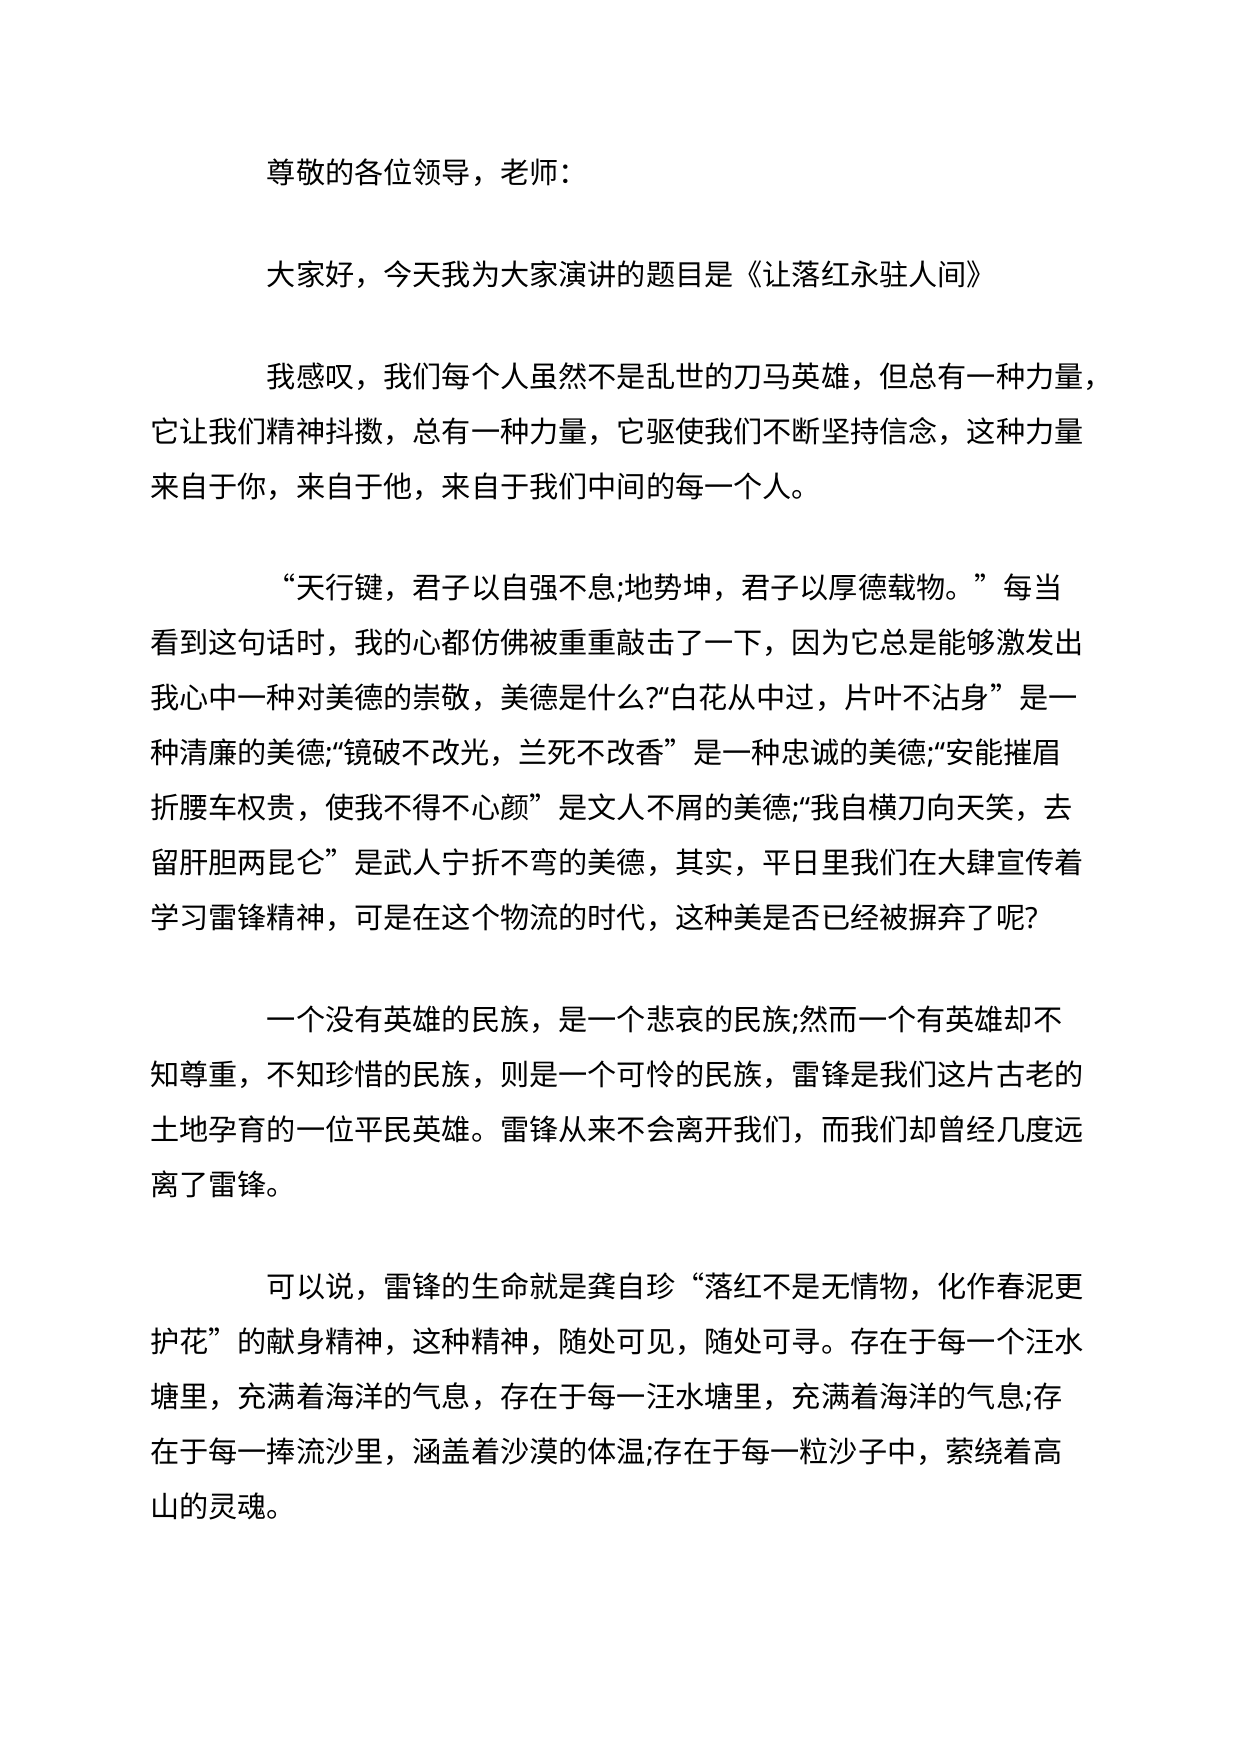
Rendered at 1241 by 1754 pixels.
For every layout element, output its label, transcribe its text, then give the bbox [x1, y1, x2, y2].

text “天行键，君子以自强不息;地势坤，君子以厚德载物。”每当看到这句话时，我的心都仿佛被重重敲击了一下，因为它总是能够激发出我心中一种对美德的崇敬，美德是什么?“白花从中过，片叶不沾身”是一种清廉的美德;“镜破不改光，兰死不改香”是一种忠诚的美德;“安能摧眉折腰车权贵，使我不得不心颜”是文人不屑的美德;“我自横刀向天笑，去留肝胆两昆仑”是武人宁折不弯的美德，其实，平日里我们在大肆宣传着学习雷锋精神，可是在这个物流的时代，这种美是否已经被摒弃了呢? [150, 565, 1090, 937]
text 一个没有英雄的民族，是一个悲哀的民族;然而一个有英雄却不知尊重，不知珍惜的民族，则是一个可怜的民族，雷锋是我们这片古老的土地孕育的一位平民英雄。雷锋从来不会离开我们，而我们却曾经几度远离了雷锋。 [150, 997, 1090, 1204]
text 我感叹，我们每个人虽然不是乱世的刀马英雄，但总有一种力量，它让我们精神抖擞，总有一种力量，它驱使我们不断坚持信念，这种力量来自于你，来自于他，来自于我们中间的每一个人。 [150, 353, 1090, 506]
text 尊敬的各位领导，老师： [150, 150, 1090, 192]
text 可以说，雷锋的生命就是龚自珍“落红不是无情物，化作春泥更护花”的献身精神，这种精神，随处可见，随处可寻。存在于每一个汪水塘里，充满着海洋的气息，存在于每一汪水塘里，充满着海洋的气息;存在于每一捧流沙里，涵盖着沙漠的体温;存在于每一粒沙子中，萦绕着高山的灵魂。 [150, 1263, 1090, 1526]
text 大家好，今天我为大家演讲的题目是《让落红永驻人间》 [150, 252, 1090, 294]
